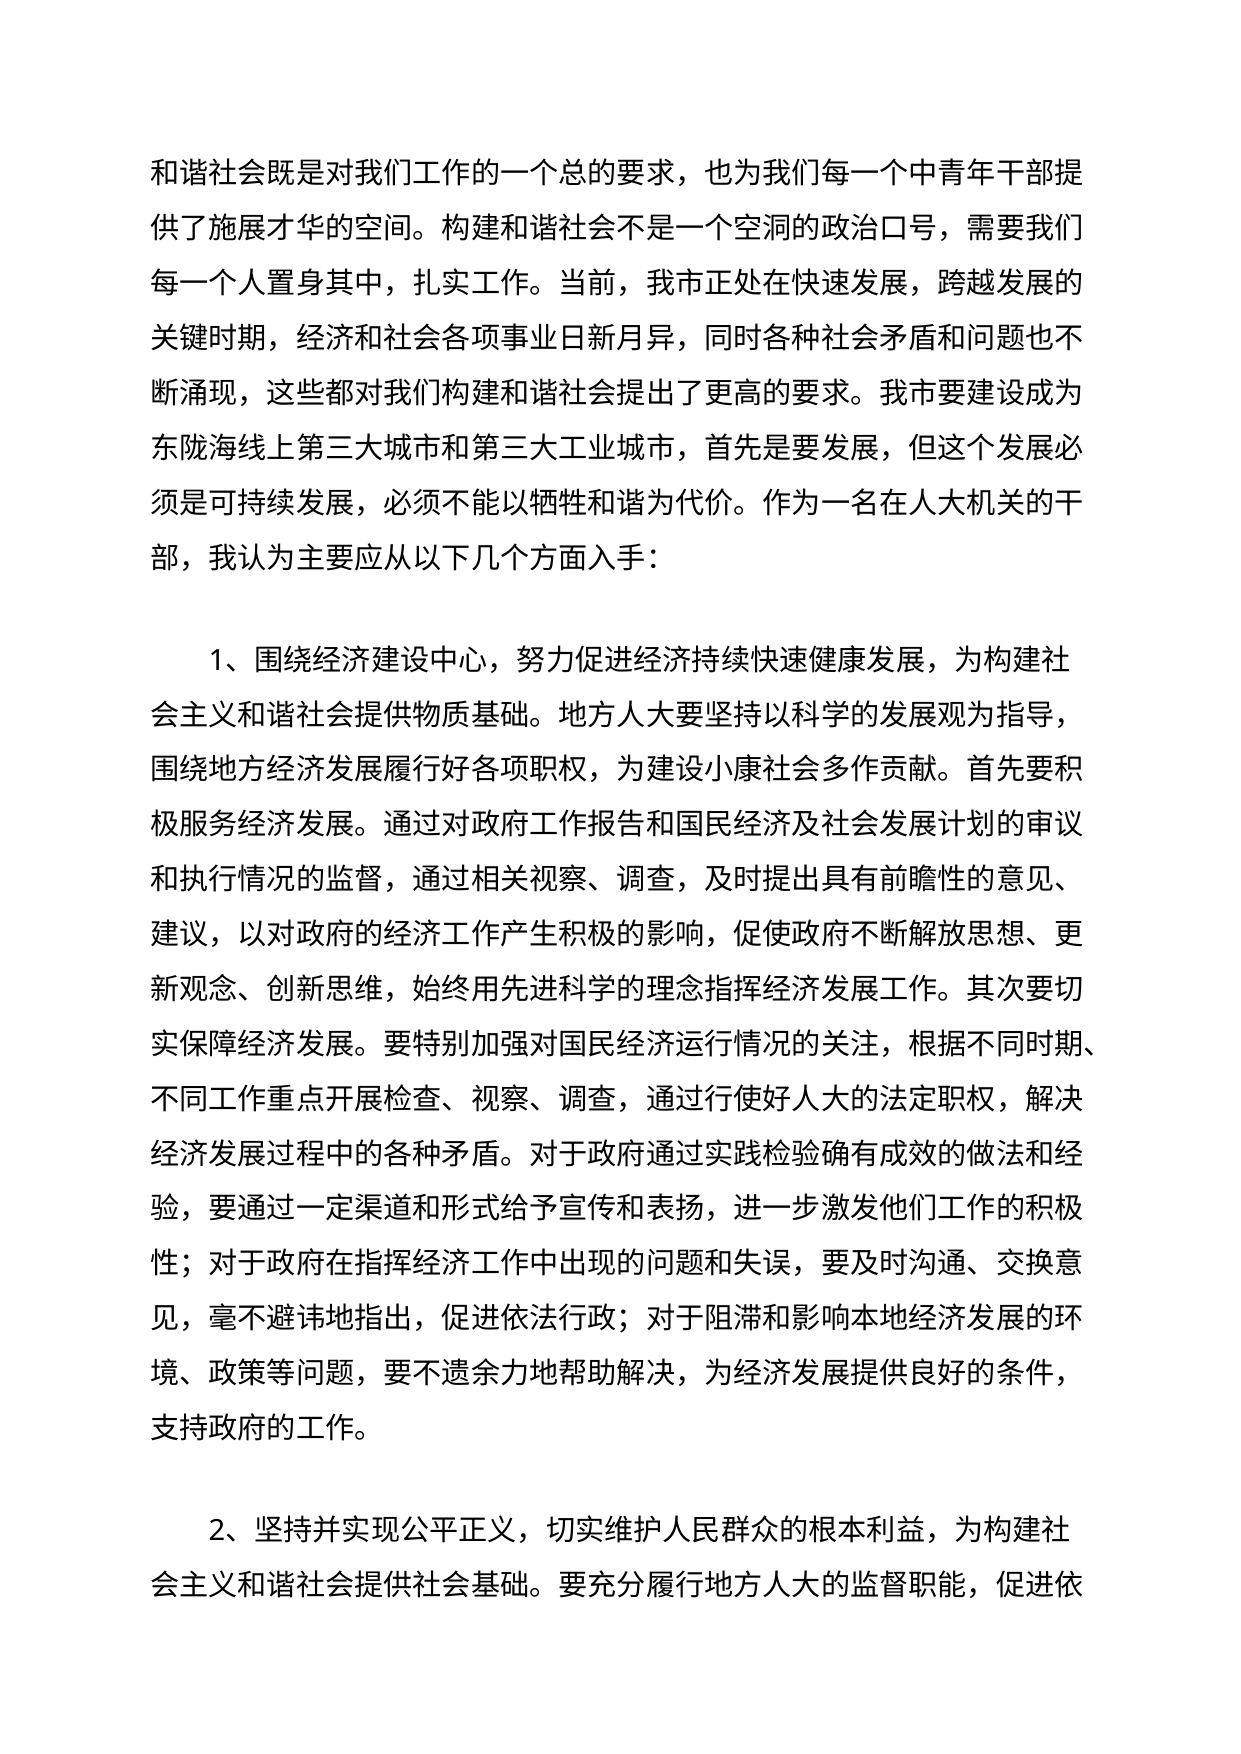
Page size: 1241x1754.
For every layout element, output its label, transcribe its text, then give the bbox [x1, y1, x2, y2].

text 1、围绕经济建设中心，努力促进经济持续快速健康发展，为构建社会主义和谐社会提供物质基础。地方人大要坚持以科学的发展观为指导，围绕地方经济发展履行好各项职权，为建设小康社会多作贡献。首先要积极服务经济发展。通过对政府工作报告和国民经济及社会发展计划的审议和执行情况的监督，通过相关视察、调查，及时提出具有前瞻性的意见、建议，以对政府的经济工作产生积极的影响，促使政府不断解放思想、更新观念、创新思维，始终用先进科学的理念指挥经济发展工作。其次要切实保障经济发展。要特别加强对国民经济运行情况的关注，根据不同时期、不同工作重点开展检查、视察、调查，通过行使好人大的法定职权，解决经济发展过程中的各种矛盾。对于政府通过实践检验确有成效的做法和经验，要通过一定渠道和形式给予宣传和表扬，进一步激发他们工作的积极性；对于政府在指挥经济工作中出现的问题和失误，要及时沟通、交换意见，毫不避讳地指出，促进依法行政；对于阻滞和影响本地经济发展的环境、政策等问题，要不遗余力地帮助解决，为经济发展提供良好的条件，支持政府的工作。 [150, 636, 1090, 1447]
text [150, 1506, 1090, 1604]
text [150, 150, 1090, 577]
